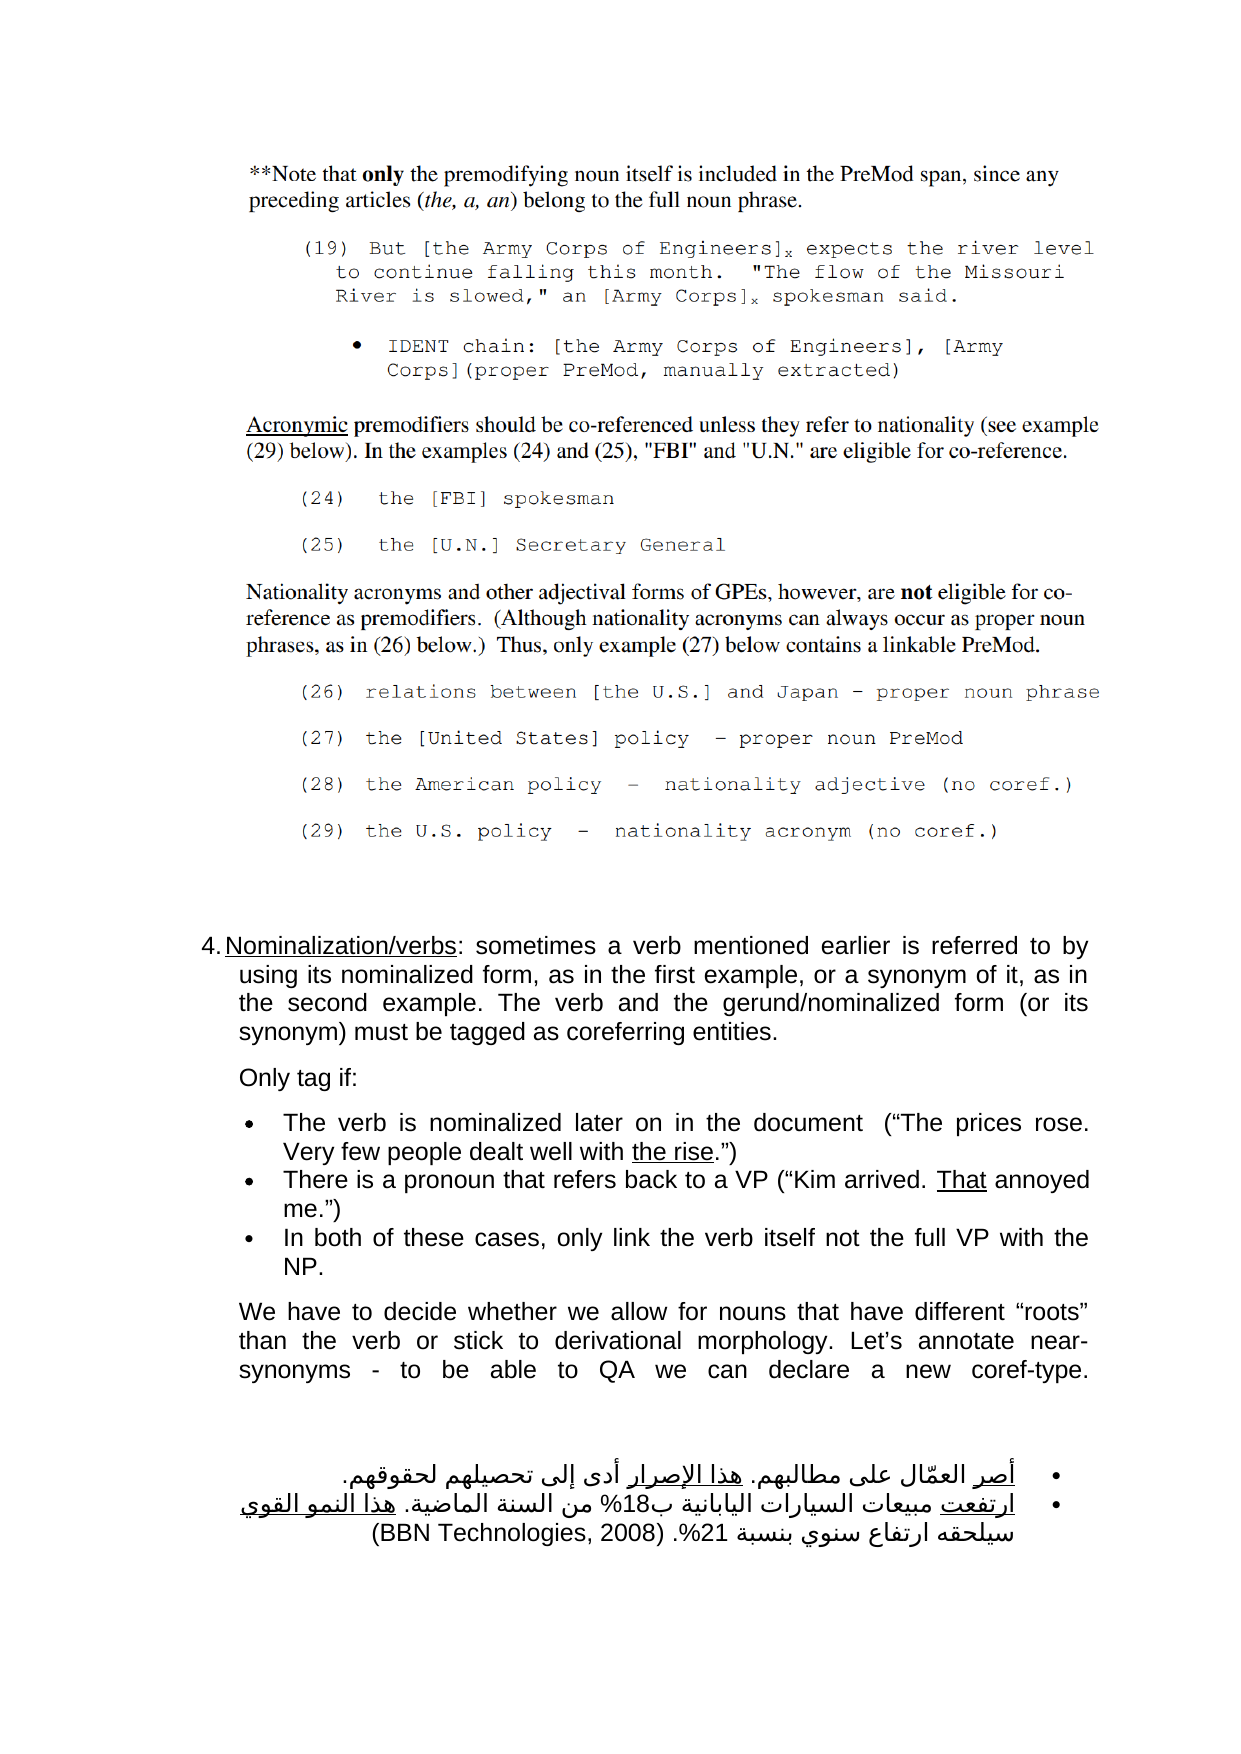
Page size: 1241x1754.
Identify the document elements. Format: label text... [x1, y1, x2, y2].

text Only tag if: [238, 1062, 1090, 1091]
list There is a pronoun that refers back to a VP (“Kim arrived. That annoyed me.”) [245, 1165, 1090, 1223]
list The verb is nominalized later on in the document (“The prices rose. Very few people dealt well with the rise.”) [245, 1108, 1090, 1165]
picture [238, 150, 1102, 391]
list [204, 1489, 1053, 1546]
list In both of these cases, only link the verb itself not the full VP with the NP. [245, 1223, 1090, 1280]
picture [238, 407, 1105, 855]
list Nominalization/verbs: sometimes a verb mentioned earlier is referred to by using its nominalized form, as in the first example, or a synonym of it, as in the second example. The verb and the gerund/nominalized form (or its synonym) must be tagged as coreferring entities. [201, 931, 1090, 1046]
text We have to decide whether we allow for nouns that have different “roots” than the verb or stick to derivational morphology. Let’s annotate near-synonyms - to be able to QA we can declare a new coref-type. [238, 1297, 1090, 1443]
list أصر العمّال على مطالبهم. هذا الإصرار أدى إلى تحصيلهم لحقوقهم. [204, 1460, 1053, 1489]
